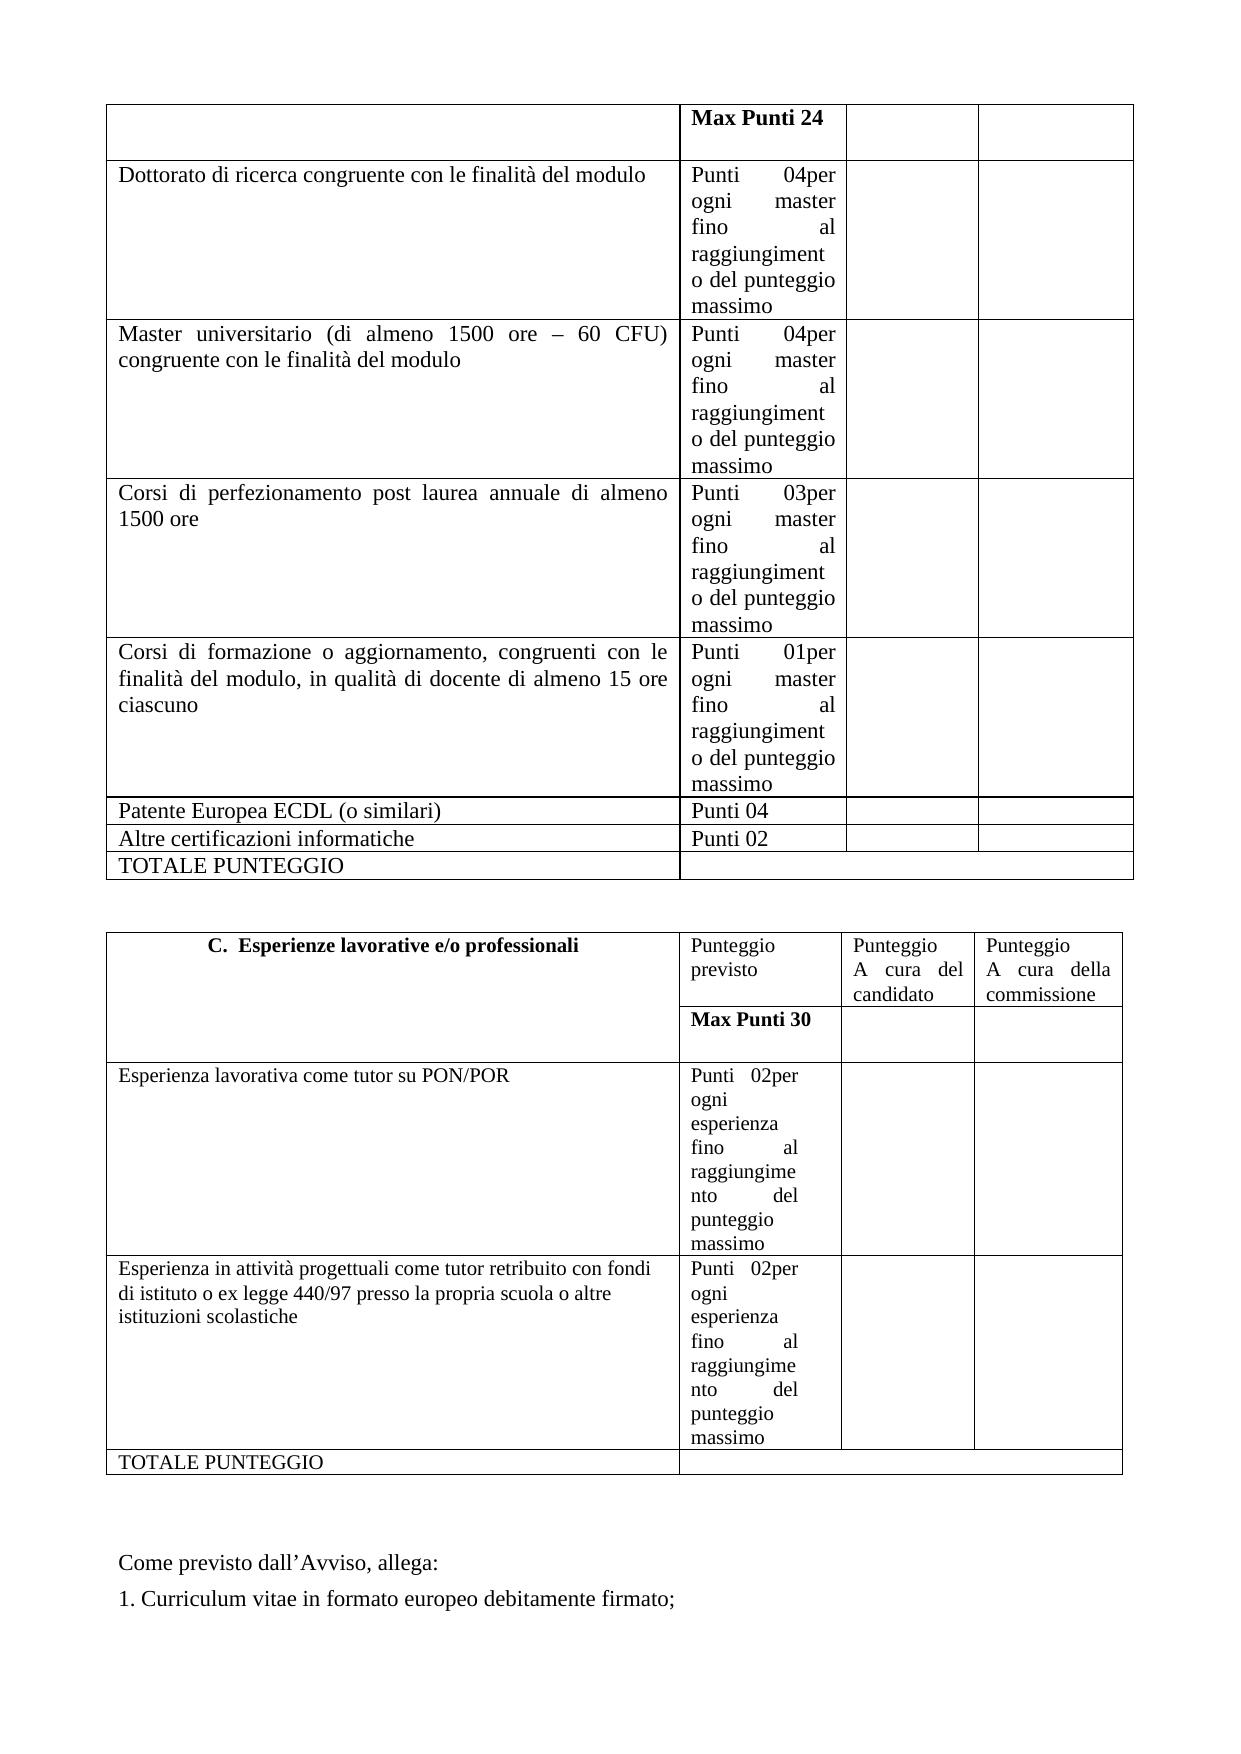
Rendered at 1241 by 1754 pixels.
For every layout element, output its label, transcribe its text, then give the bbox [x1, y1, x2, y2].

table_cell [979, 320, 1133, 478]
table_cell Max Punti 30 [680, 1007, 841, 1062]
table_header Punteggio previsto [680, 933, 841, 1006]
table_cell [847, 798, 978, 824]
table_cell [975, 1007, 1122, 1062]
table_cell [979, 105, 1133, 160]
table_cell Patente Europea ECDL (o similari) [107, 798, 679, 824]
table_cell Master universitario (di almeno 1500 ore – 60 CFU) congruente con le finalità del modulo [107, 320, 679, 478]
table_cell Corsi di formazione o aggiornamento, congruenti con le finalità del modulo, in qualità di docente di almeno 15 ore ciascuno [107, 638, 679, 796]
table_cell [975, 1256, 1122, 1449]
table_cell [847, 638, 978, 796]
table_cell Punti 01per ogni master fino al raggiungimento del punteggio massimo [681, 638, 846, 796]
table_cell [680, 1450, 1122, 1474]
table_cell [842, 1007, 974, 1062]
table_cell [847, 161, 978, 319]
table_cell [847, 105, 978, 160]
table_cell TOTALE PUNTEGGIO [107, 852, 679, 878]
text 1. Curriculum vitae in formato europeo debitamente firmato; [118, 1585, 1122, 1612]
table_cell [979, 798, 1133, 824]
table_header Punteggio A cura della commissione [975, 933, 1122, 1006]
table_cell [681, 852, 1133, 878]
table_cell [842, 1063, 974, 1255]
table_cell Punti 03per ogni master fino al raggiungimento del punteggio massimo [681, 479, 846, 637]
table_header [107, 105, 679, 160]
table_cell Esperienza in attività progettuali come tutor retribuito con fondi di istituto o ex legge 440/97 presso la propria scuola o altre istituzioni scolastiche [107, 1256, 679, 1449]
table_cell [979, 825, 1133, 851]
table_header C. Esperienze lavorative e/o professionali [107, 933, 679, 1062]
table_cell TOTALE PUNTEGGIO [107, 1450, 679, 1474]
table_cell Punti 02per ogni esperienza fino al raggiungimento del punteggio massimo [680, 1063, 841, 1255]
table_cell Dottorato di ricerca congruente con le finalità del modulo [107, 161, 679, 319]
table_cell Corsi di perfezionamento post laurea annuale di almeno 1500 ore [107, 479, 679, 637]
table_cell Punti 04per ogni master fino al raggiungimento del punteggio massimo [681, 161, 846, 319]
table_cell [979, 479, 1133, 637]
table_cell [979, 638, 1133, 796]
table_cell [847, 320, 978, 478]
table_cell Max Punti 24 [681, 105, 846, 160]
table_cell Altre certificazioni informatiche [107, 825, 679, 851]
table_cell Punti 02 [681, 825, 846, 851]
table_cell Esperienza lavorativa come tutor su PON/POR [107, 1063, 679, 1255]
table_cell [847, 825, 978, 851]
table_header Punteggio A cura del candidato [842, 933, 974, 1006]
table_cell Punti 02per ogni esperienza fino al raggiungimento del punteggio massimo [680, 1256, 841, 1449]
table_cell [842, 1256, 974, 1449]
table_cell Punti 04per ogni master fino al raggiungimento del punteggio massimo [681, 320, 846, 478]
table_cell [847, 479, 978, 637]
table_cell Punti 04 [681, 798, 846, 824]
table_cell [979, 161, 1133, 319]
table_cell [975, 1063, 1122, 1255]
text Come previsto dall’Avviso, allega: [118, 1548, 1122, 1575]
